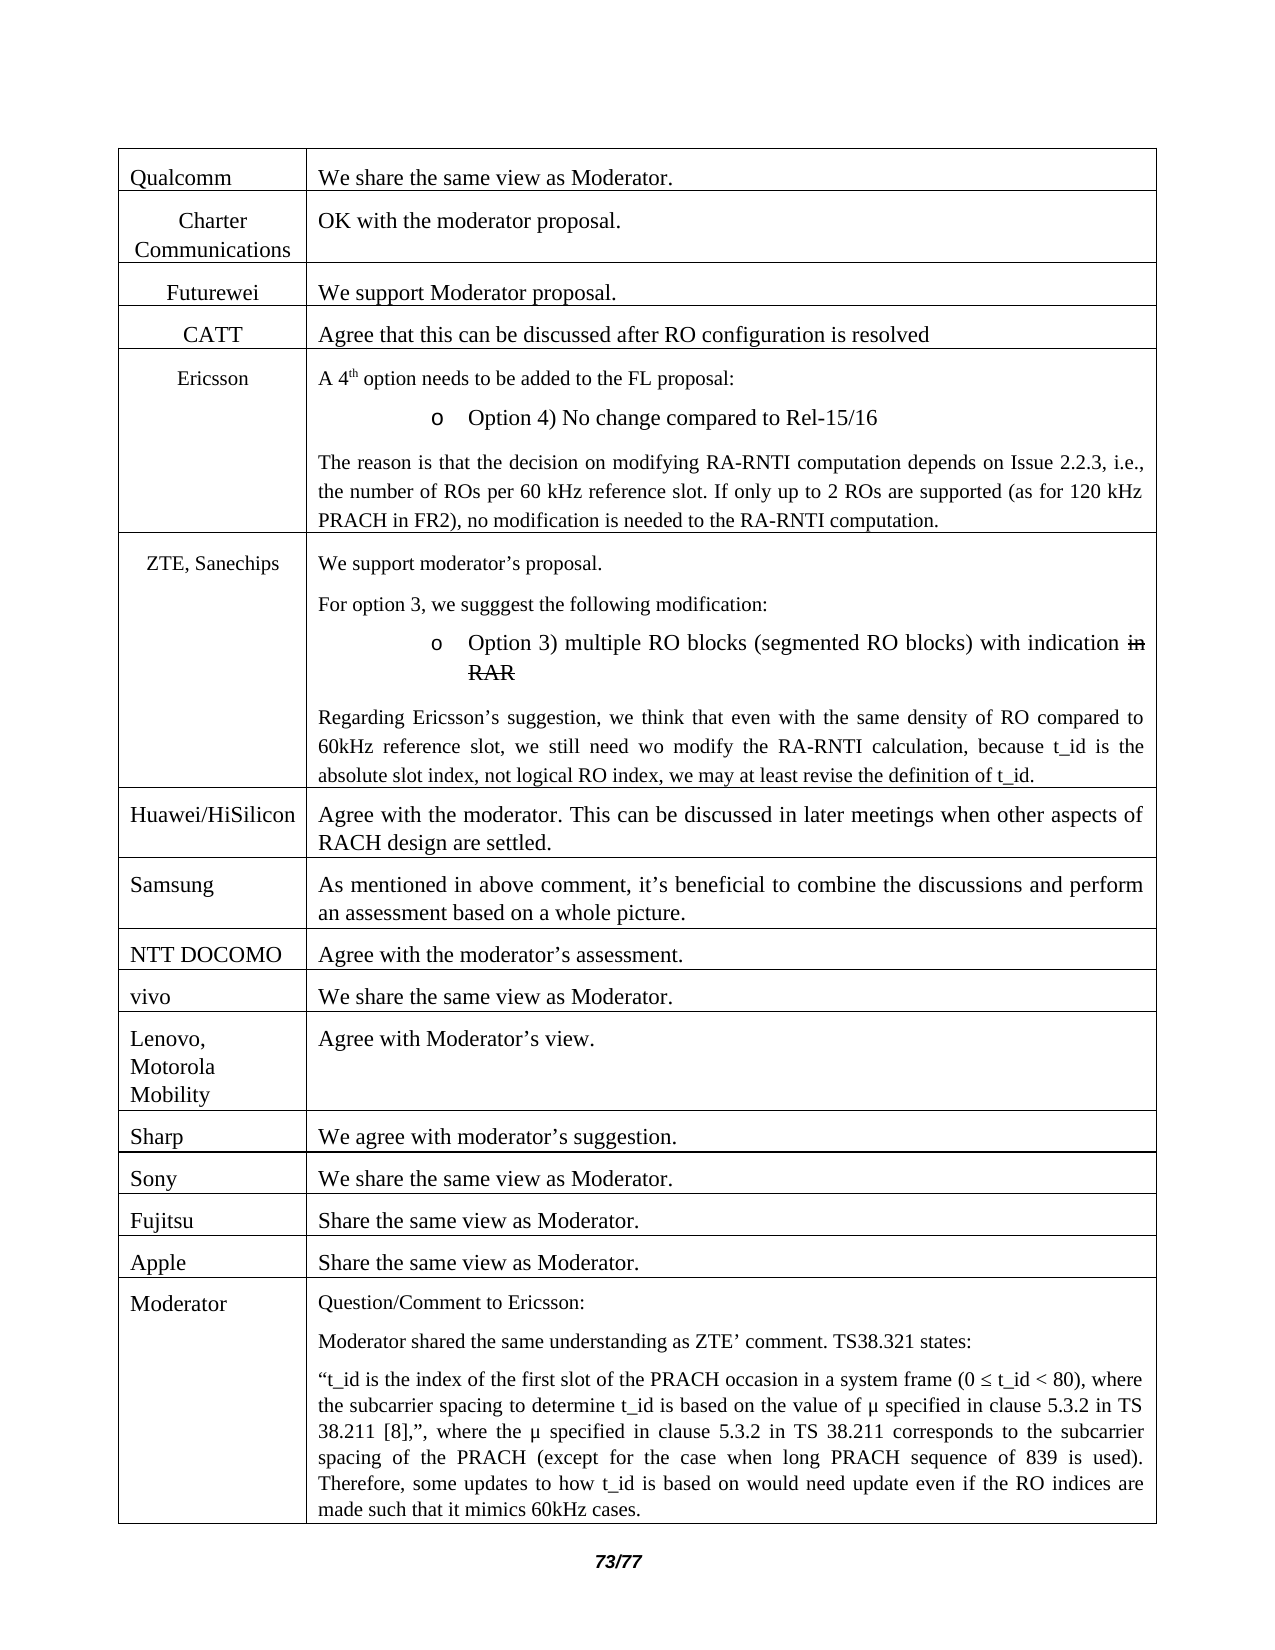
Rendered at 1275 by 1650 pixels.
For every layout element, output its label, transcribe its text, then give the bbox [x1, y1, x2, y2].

table_cell NTT DOCOMO [119, 929, 306, 969]
table_cell Apple [119, 1236, 306, 1277]
table_cell Agree with Moderator’s view. [307, 1012, 1156, 1110]
table_cell We support Moderator proposal. [307, 263, 1156, 305]
table_cell Agree that this can be discussed after RO configuration is resolved [307, 306, 1156, 348]
table_cell OK with the moderator proposal. [307, 191, 1156, 262]
table_cell CATT [119, 306, 306, 348]
table_cell Share the same view as Moderator. [307, 1194, 1156, 1235]
table_cell Sony [119, 1153, 306, 1193]
table_cell We agree with moderator’s suggestion. [307, 1111, 1156, 1151]
table_cell Qualcomm [119, 149, 306, 190]
table_cell We support moderator’s proposal. For option 3, we sugggest the following modification: Option 3) multiple RO blocks (segmented RO blocks) with indication in RAR Regarding Ericsson’s suggestion, we think that even with the same density of RO compared to 60kHz reference slot, we still need wo modify the RA-RNTI calculation, because t_id is the absolute slot index, not logical RO index, we may at least revise the definition of t_id. [307, 533, 1156, 787]
table_cell A 4th option needs to be added to the FL proposal: Option 4) No change compared to Rel-15/16 The reason is that the decision on modifying RA-RNTI computation depends on Issue 2.2.3, i.e., the number of ROs per 60 kHz reference slot. If only up to 2 ROs are supported (as for 120 kHz PRACH in FR2), no modification is needed to the RA-RNTI computation. [307, 349, 1156, 532]
table_cell vivo [119, 970, 306, 1011]
table_cell Agree with the moderator’s assessment. [307, 929, 1156, 969]
table_cell ZTE, Sanechips [119, 533, 306, 787]
table_cell Charter Communications [119, 191, 306, 262]
table_cell Sharp [119, 1111, 306, 1151]
table_cell As mentioned in above comment, it’s beneficial to combine the discussions and perform an assessment based on a whole picture. [307, 858, 1156, 927]
table_cell Share the same view as Moderator. [307, 1236, 1156, 1277]
table_cell We share the same view as Moderator. [307, 1153, 1156, 1193]
table_cell Ericsson [119, 349, 306, 532]
table_cell Huawei/HiSilicon [119, 788, 306, 857]
table_cell Lenovo, Motorola Mobility [119, 1012, 306, 1110]
table_cell Fujitsu [119, 1194, 306, 1235]
table_cell Agree with the moderator. This can be discussed in later meetings when other aspects of RACH design are settled. [307, 788, 1156, 857]
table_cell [307, 1278, 1156, 1523]
table_cell We share the same view as Moderator. [307, 149, 1156, 190]
table_cell Moderator [119, 1278, 306, 1523]
table_cell Samsung [119, 858, 306, 927]
table_cell Futurewei [119, 263, 306, 305]
table_cell We share the same view as Moderator. [307, 970, 1156, 1011]
